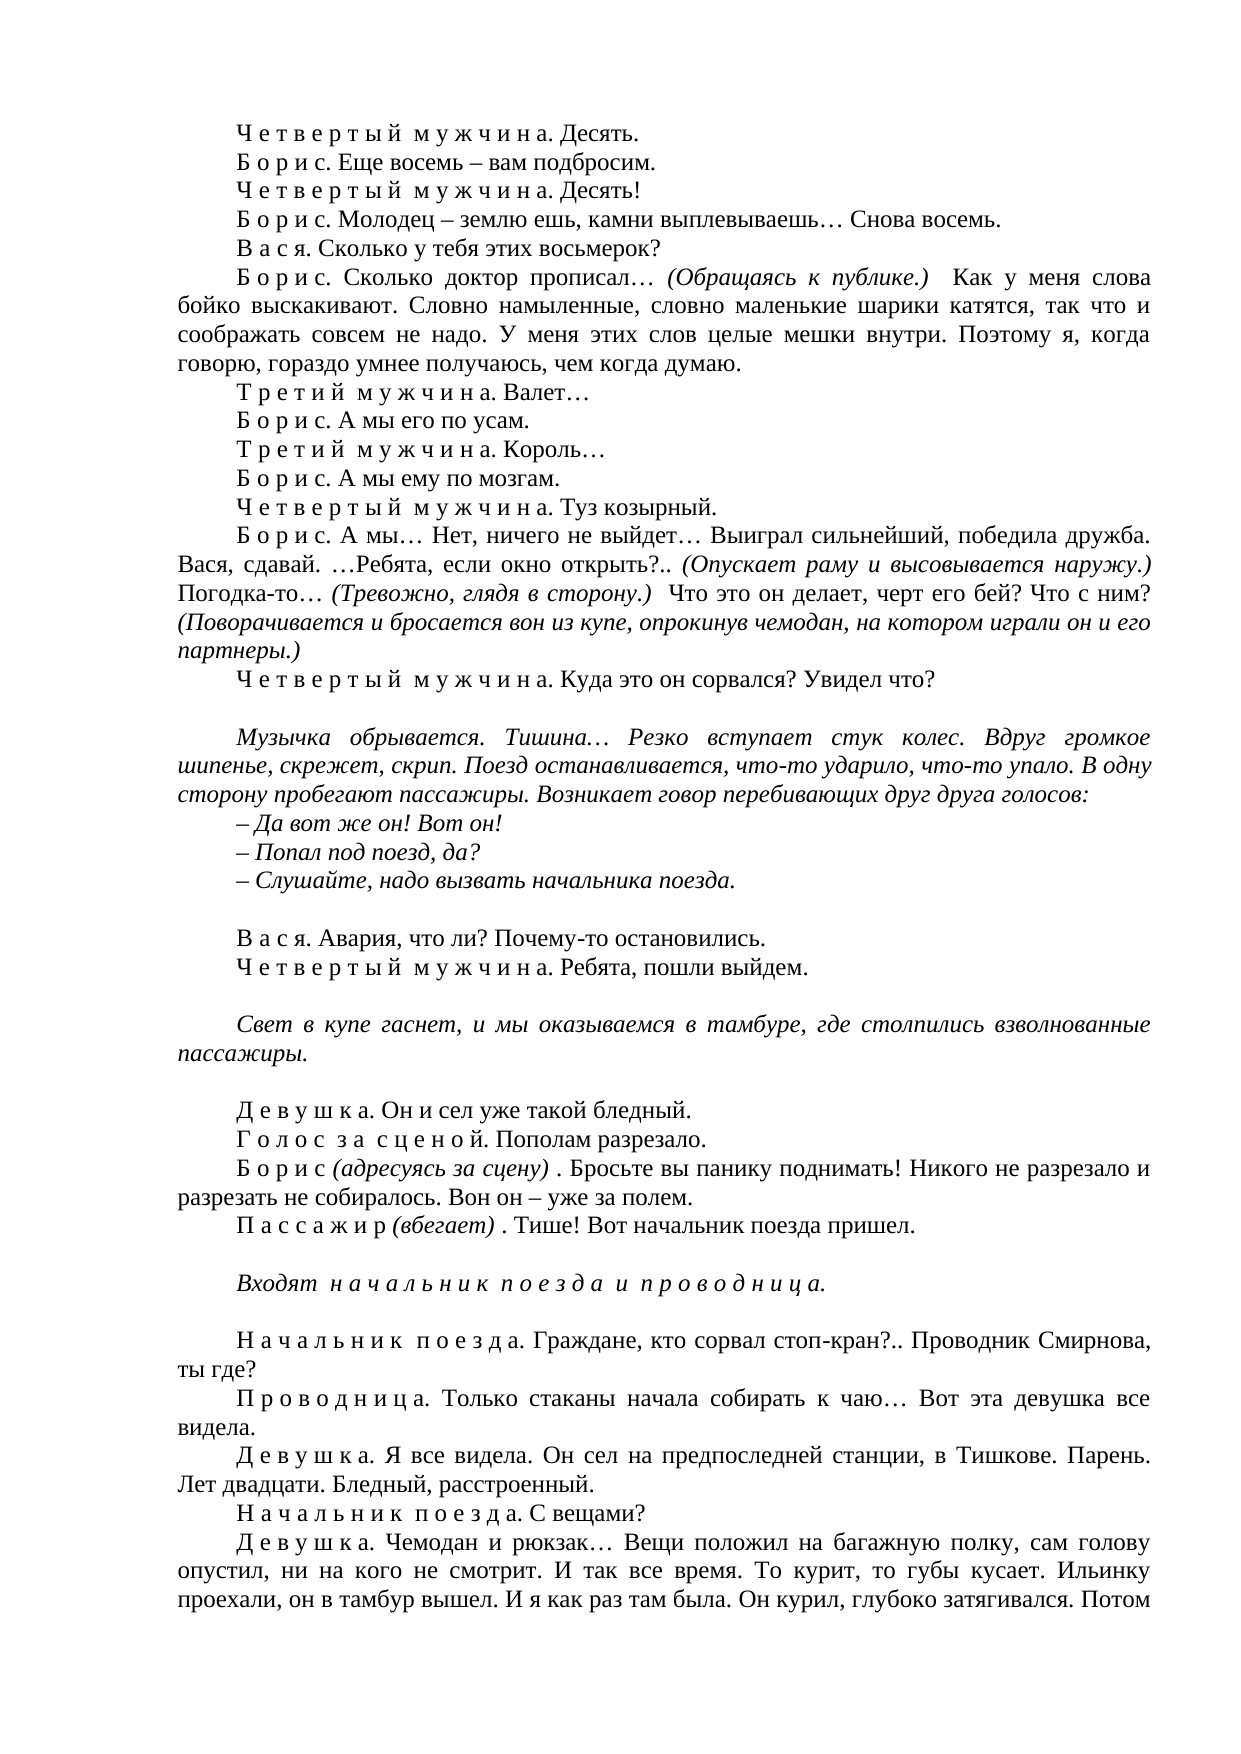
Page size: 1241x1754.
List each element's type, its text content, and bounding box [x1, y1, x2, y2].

text Д е в у ш к а. Я все видела. Он сел на предпоследней станции, в Тишкове. Парень. Лет двадцати. Бледный, расстроенный. [177, 1441, 1152, 1498]
text Музычка обрывается. Тишина… Резко вступает стук колес. Вдруг громкое шипенье, скрежет, скрип. Поезд останавливается, что-то ударило, что-то упало. В одну сторону пробегают пассажиры. Возникает говор перебивающих друг друга голосов: [177, 722, 1152, 808]
text Д е в у ш к а. Он и сел уже такой бледный. [177, 1096, 1152, 1124]
text – Попал под поезд, да? [177, 837, 1152, 866]
text П а с с а ж и р (вбегает) . Тише! Вот начальник поезда пришел. [177, 1211, 1152, 1239]
text В а с я. Сколько у тебя этих восьмерок? [177, 233, 1152, 262]
text Н а ч а л ь н и к п о е з д а. С вещами? [177, 1498, 1152, 1527]
text Ч е т в е р т ы й м у ж ч и н а. Куда это он сорвался? Увидел что? [177, 664, 1152, 693]
text Б о р и с (адресуясь за сцену) . Бросьте вы панику поднимать! Никого не разрезало и разрезать не собиралось. Вон он – уже за полем. [177, 1153, 1152, 1211]
text Ч е т в е р т ы й м у ж ч и н а. Туз козырный. [177, 492, 1152, 521]
text Т р е т и й м у ж ч и н а. Король… [177, 434, 1152, 463]
text Ч е т в е р т ы й м у ж ч и н а. Десять! [177, 176, 1152, 204]
text В а с я. Авария, что ли? Почему-то остановились. [177, 923, 1152, 952]
text Ч е т в е р т ы й м у ж ч и н а. Ребята, пошли выйдем. [177, 952, 1152, 981]
text Б о р и с. Еще восемь – вам подбросим. [177, 147, 1152, 176]
text Б о р и с. Молодец – землю ешь, камни выплевываешь… Снова восемь. [177, 204, 1152, 233]
text Б о р и с. А мы его по усам. [177, 406, 1152, 434]
text Б о р и с. А мы… Нет, ничего не выйдет… Выиграл сильнейший, победила дружба. Вася, сдавай. …Ребята, если окно открыть?.. (Опускает раму и высовывается наружу.) Погодка-то… (Тревожно, глядя в сторону.) Что это он делает, черт его бей? Что с ним? (Поворачивается и бросается вон из купе, опрокинув чемодан, на котором играли он и его партнеры.) [177, 521, 1152, 664]
text Входят н а ч а л ь н и к п о е з д а и п р о в о д н и ц а. [177, 1268, 1152, 1297]
text Г о л о с з а с ц е н о й. Пополам разрезало. [177, 1124, 1152, 1153]
text Б о р и с. А мы ему по мозгам. [177, 463, 1152, 492]
text Ч е т в е р т ы й м у ж ч и н а. Десять. [177, 118, 1152, 147]
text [177, 1527, 1152, 1613]
text Н а ч а л ь н и к п о е з д а. Граждане, кто сорвал стоп-кран?.. Проводник Смирнова, ты где? [177, 1326, 1152, 1383]
text Т р е т и й м у ж ч и н а. Валет… [177, 377, 1152, 406]
text – Слушайте, надо вызвать начальника поезда. [177, 866, 1152, 894]
text Б о р и с. Сколько доктор прописал… (Обращаясь к публике.) Как у меня слова бойко выскакивают. Словно намыленные, словно маленькие шарики катятся, так что и соображать совсем не надо. У меня этих слов целые мешки внутри. Поэтому я, когда говорю, гораздо умнее получаюсь, чем когда думаю. [177, 262, 1152, 377]
text П р о в о д н и ц а. Только стаканы начала собирать к чаю… Вот эта девушка все видела. [177, 1383, 1152, 1441]
text – Да вот же он! Вот он! [177, 808, 1152, 837]
text Свет в купе гаснет, и мы оказываемся в тамбуре, где столпились взволнованные пассажиры. [177, 1009, 1152, 1067]
